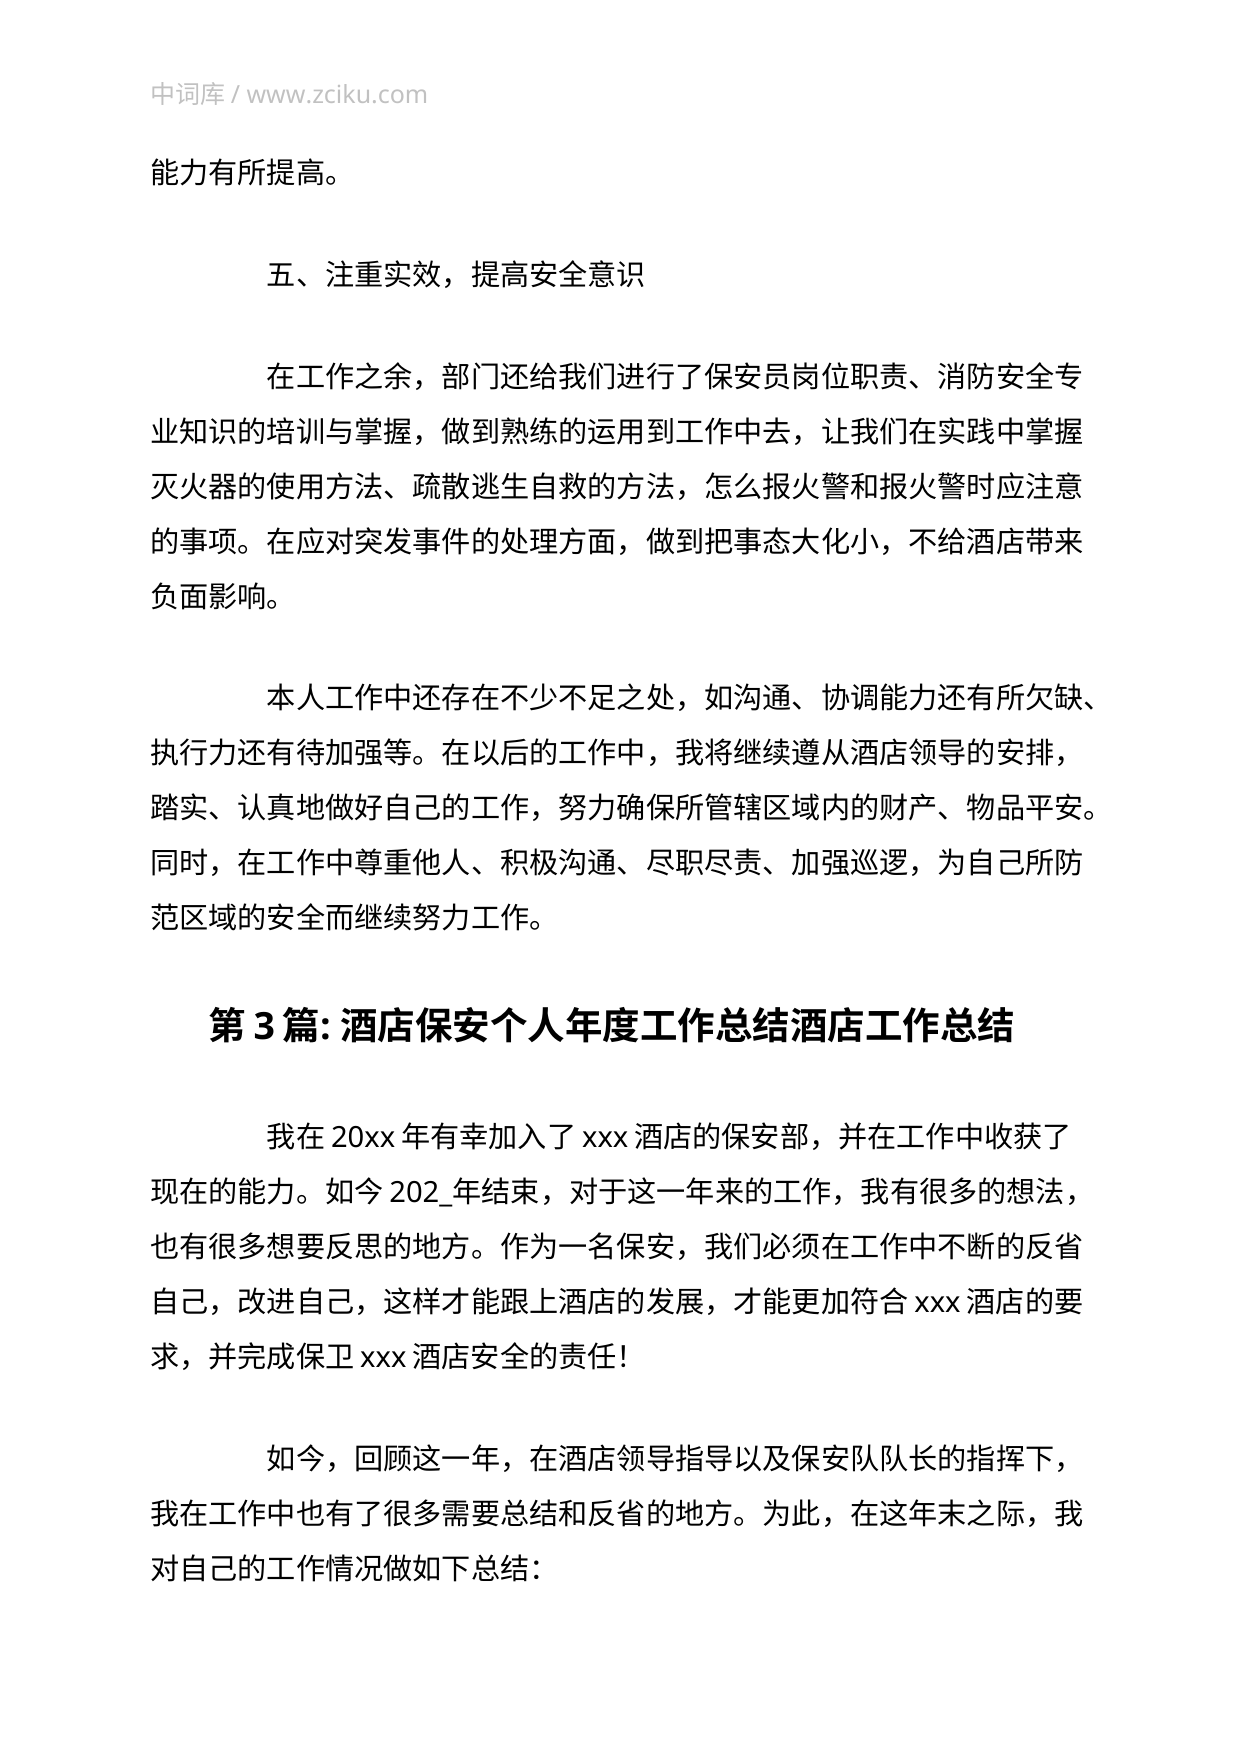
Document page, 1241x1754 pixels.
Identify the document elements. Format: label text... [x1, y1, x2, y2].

text 如今，回顾这一年，在酒店领导指导以及保安队队长的指挥下，我在工作中也有了很多需要总结和反省的地方。为此，在这年末之际，我对自己的工作情况做如下总结： [150, 1436, 1090, 1588]
text 我在20xx年有幸加入了xxx酒店的保安部，并在工作中收获了现在的能力。如今202_年结束，对于这一年来的工作，我有很多的想法，也有很多想要反思的地方。作为一名保安，我们必须在工作中不断的反省自己，改进自己，这样才能跟上酒店的发展，才能更加符合xxx酒店的要求，并完成保卫xxx酒店安全的责任！ [150, 1114, 1090, 1376]
text 第3篇: 酒店保安个人年度工作总结酒店工作总结 [150, 996, 1090, 1051]
text 本人工作中还存在不少不足之处，如沟通、协调能力还有所欠缺、执行力还有待加强等。在以后的工作中，我将继续遵从酒店领导的安排，踏实、认真地做好自己的工作，努力确保所管辖区域内的财产、物品平安。同时，在工作中尊重他人、积极沟通、尽职尽责、加强巡逻，为自己所防范区域的安全而继续努力工作。 [150, 675, 1090, 937]
text 五、注重实效，提高安全意识 [150, 252, 1090, 294]
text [150, 150, 1090, 192]
text 在工作之余，部门还给我们进行了保安员岗位职责、消防安全专业知识的培训与掌握，做到熟练的运用到工作中去，让我们在实践中掌握灭火器的使用方法、疏散逃生自救的方法，怎么报火警和报火警时应注意的事项。在应对突发事件的处理方面，做到把事态大化小，不给酒店带来负面影响。 [150, 353, 1090, 615]
